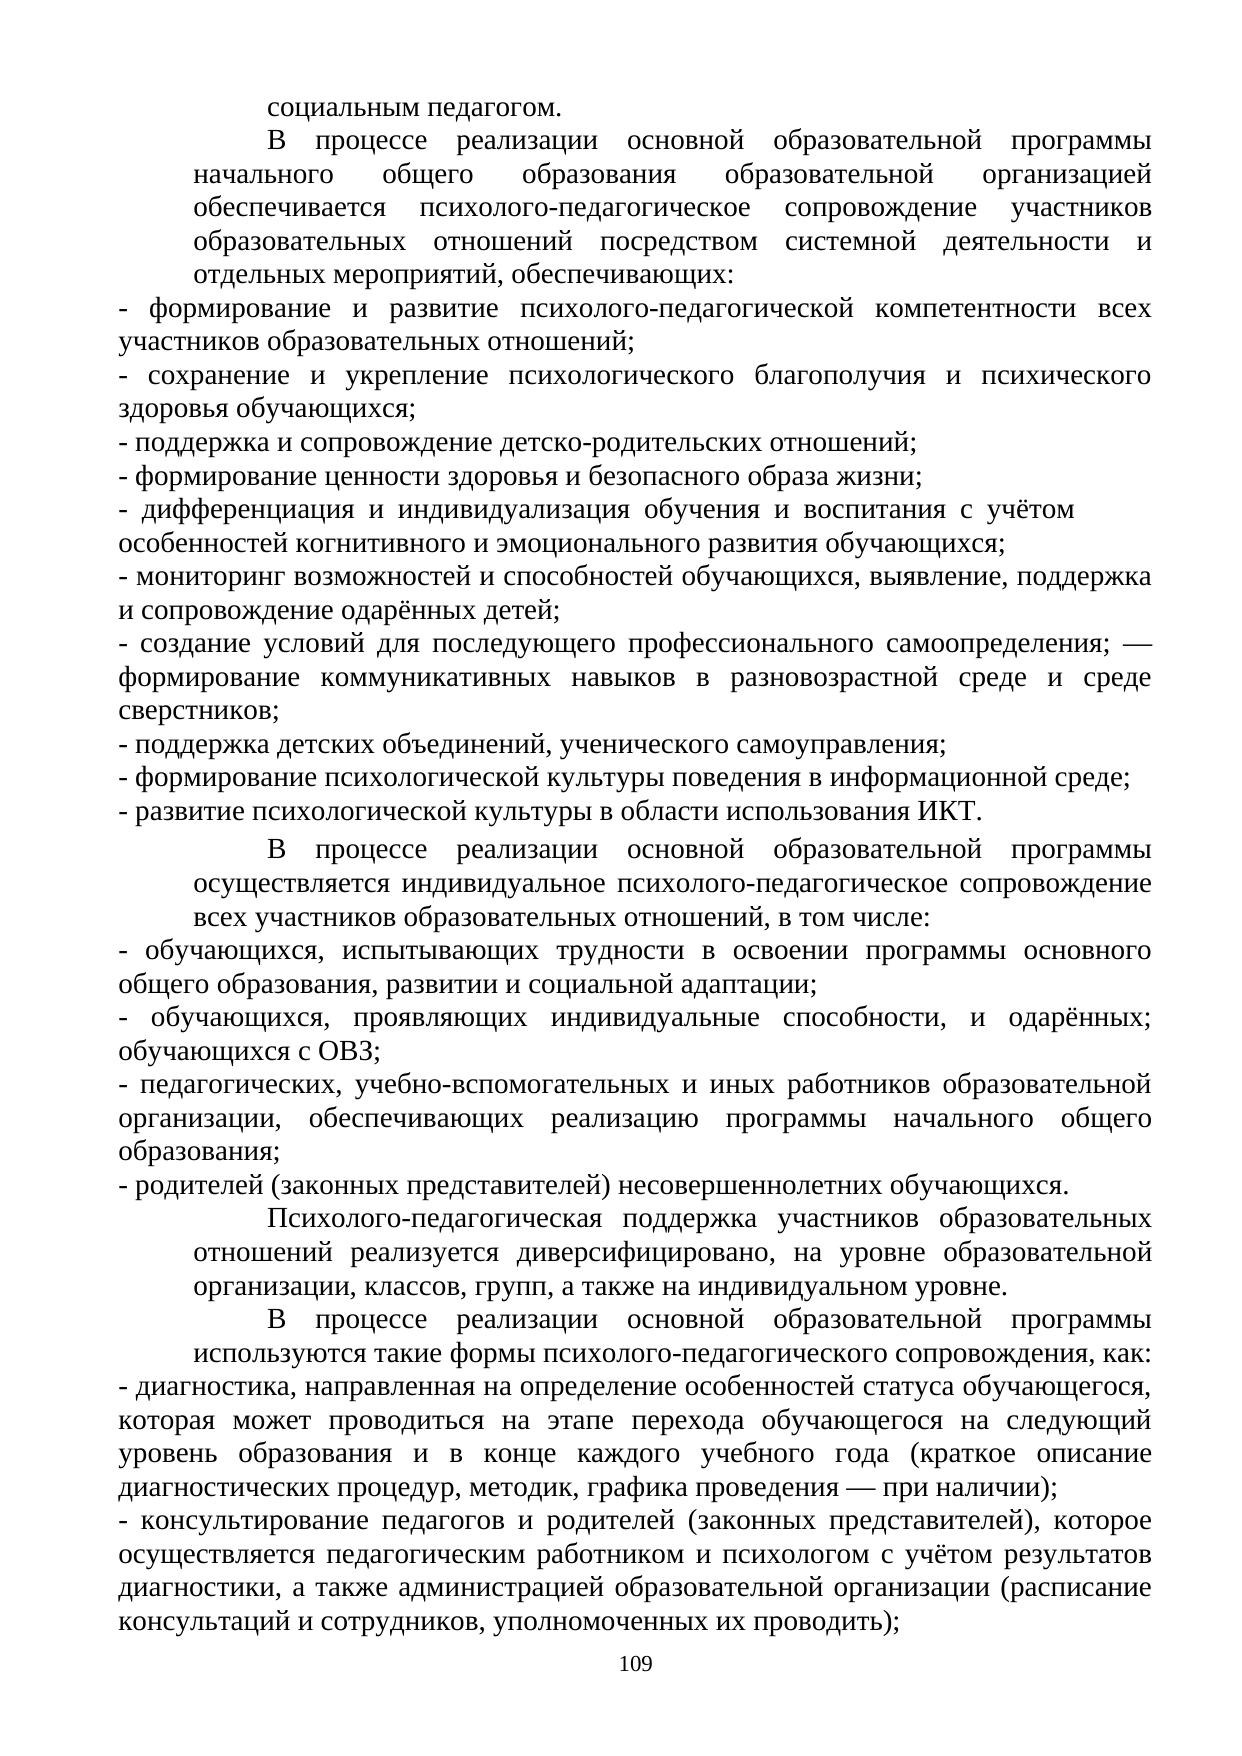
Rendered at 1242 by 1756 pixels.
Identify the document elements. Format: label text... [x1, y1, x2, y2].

text - консультирование педагогов и родителей (законных представителей), которое осуществляется педагогическим работником и психологом с учётом результатов диагностики, а также администрацией образовательной организации (расписание консультаций и сотрудников, уполномоченных их проводить); [118, 1502, 1153, 1637]
text В процессе реализации основной образовательной программы начального общего образования образовательной организацией обеспечивается психолого-педагогическое сопровождение участников образовательных отношений посредством системной деятельности и отдельных мероприятий, обеспечивающих: [193, 122, 1153, 290]
text - поддержка детских объединений, ученического самоуправления; [118, 726, 1153, 759]
text - дифференциация и индивидуализация обучения и воспитания с учётом особенностей когнитивного и эмоционального развития обучающихся; [118, 491, 1076, 558]
text - родителей (законных представителей) несовершеннолетних обучающихся. [118, 1167, 1153, 1201]
text В процессе реализации основной образовательной программы осуществляется индивидуальное психолого-педагогическое сопровождение всех участников образовательных отношений, в том числе: [193, 832, 1153, 932]
text социальным педагогом. [193, 89, 1153, 122]
text - поддержка и сопровождение детско-родительских отношений; [118, 424, 1153, 458]
text Психолого-педагогическая поддержка участников образовательных отношений реализуется диверсифицировано, на уровне образовательной организации, классов, групп, а также на индивидуальном уровне. [193, 1201, 1153, 1301]
text - обучающихся, проявляющих индивидуальные способности, и одарённых; обучающихся с ОВЗ; [118, 999, 1153, 1066]
text - мониторинг возможностей и способностей обучающихся, выявление, поддержка и сопровождение одарённых детей; [118, 558, 1153, 625]
text - формирование психологической культуры поведения в информационной среде; [118, 759, 1153, 793]
text В процессе реализации основной образовательной программы используются такие формы психолого-педагогического сопровождения, как: [193, 1301, 1153, 1368]
text - формирование ценности здоровья и безопасного образа жизни; [118, 458, 1153, 491]
text - обучающихся, испытывающих трудности в освоении программы основного общего образования, развитии и социальной адаптации; [118, 932, 1153, 999]
text - сохранение и укрепление психологического благополучия и психического здоровья обучающихся; [118, 357, 1153, 424]
text - развитие психологической культуры в области использования ИКТ. [118, 793, 1153, 827]
text - формирование и развитие психолого-педагогической компетентности всех участников образовательных отношений; [118, 290, 1153, 357]
text - диагностика, направленная на определение особенностей статуса обучающегося, которая может проводиться на этапе перехода обучающегося на следующий уровень образования и в конце каждого учебного года (краткое описание диагностических процедур, методик, графика проведения — при наличии); [118, 1368, 1153, 1502]
text - педагогических, учебно-вспомогательных и иных работников образовательной организации, обеспечивающих реализацию программы начального общего образования; [118, 1066, 1153, 1167]
text - создание условий для последующего профессионального самоопределения; —формирование коммуникативных навыков в разновозрастной среде и среде сверстников; [118, 625, 1153, 726]
